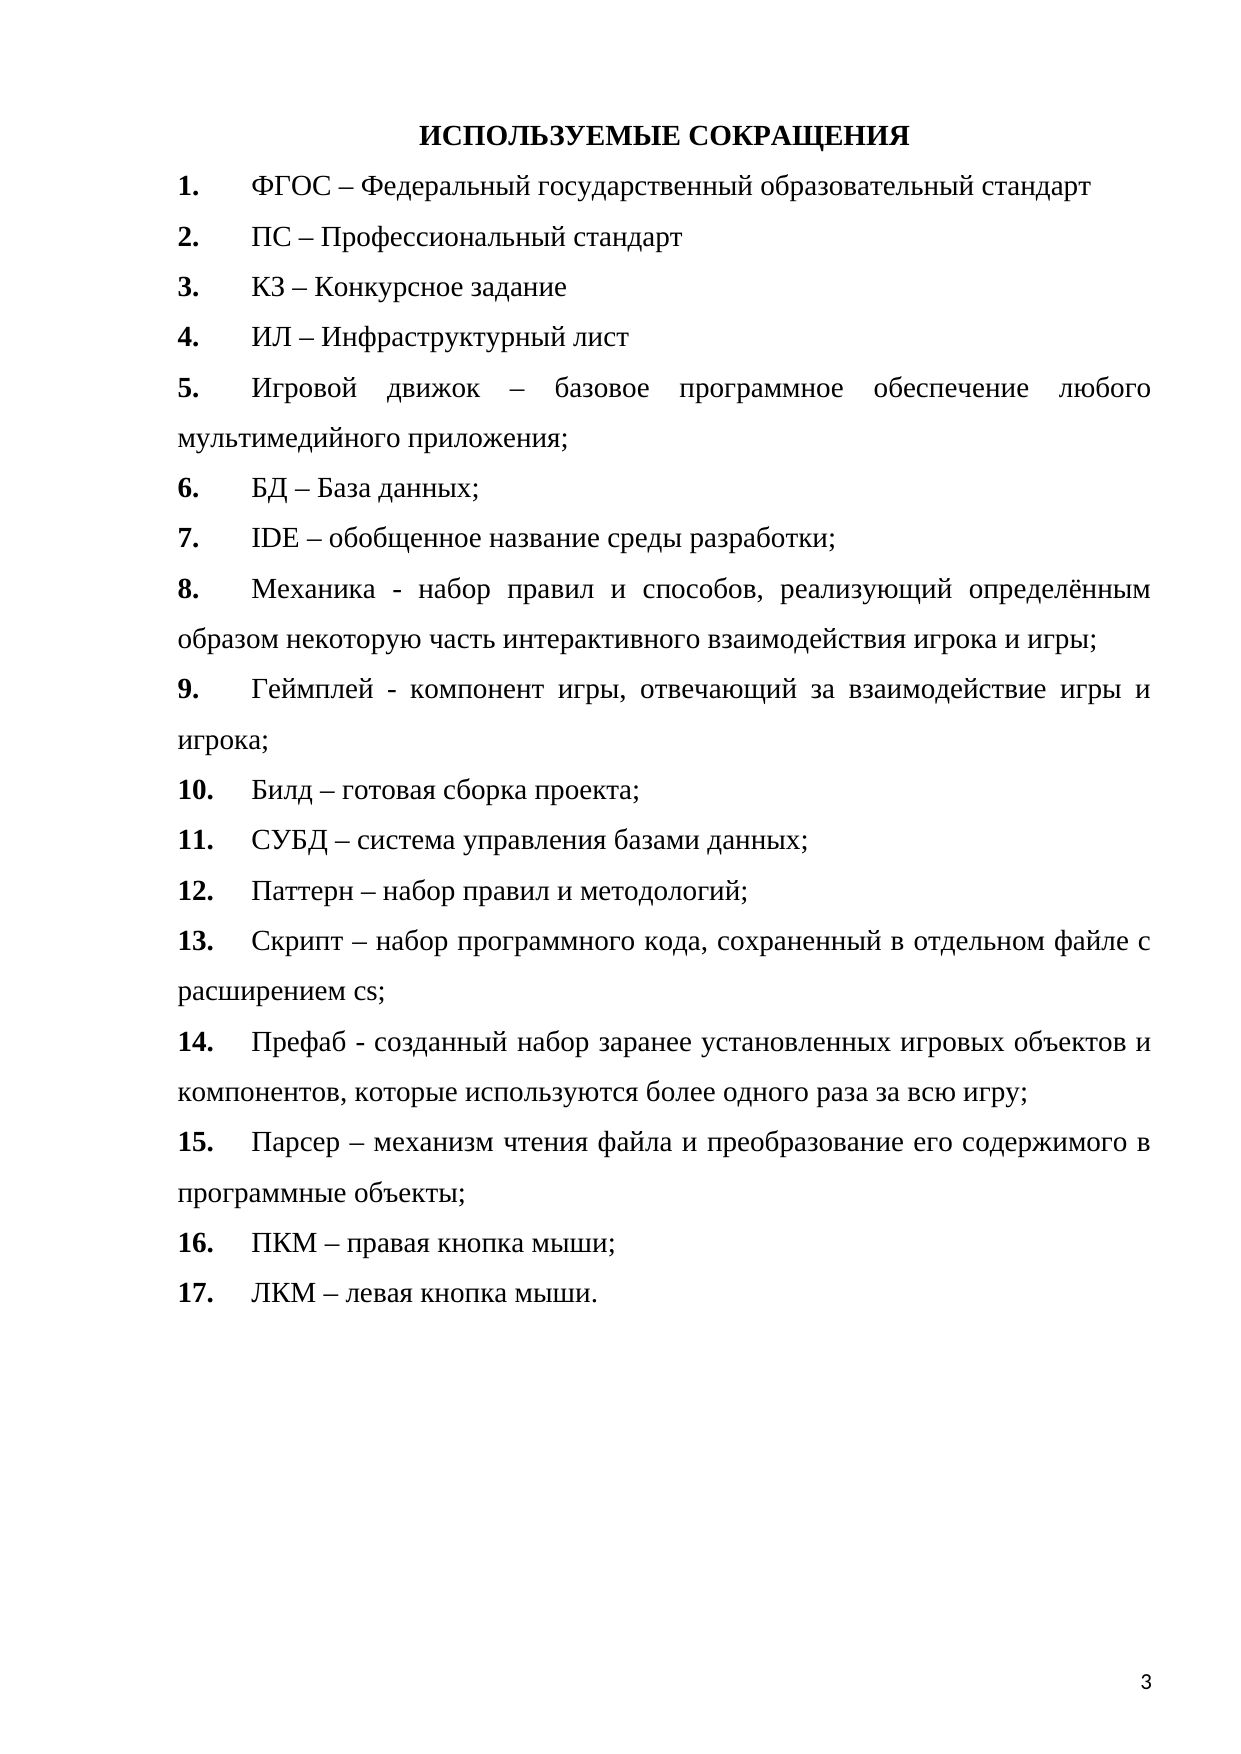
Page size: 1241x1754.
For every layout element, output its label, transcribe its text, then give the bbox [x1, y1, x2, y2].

list Скрипт – набор программного кода, сохраненный в отдельном файле с расширением cs; [177, 923, 1152, 1007]
list ФГОС – Федеральный государственный образовательный стандарт [177, 168, 1152, 202]
list КЗ – Конкурсное задание [177, 269, 1152, 303]
list IDE – обобщенное название среды разработки; [177, 521, 1152, 554]
list Игровой движок – базовое программное обеспечение любого мультимедийного приложения; [177, 370, 1152, 453]
list СУБД – система управления базами данных; [177, 822, 1152, 856]
list ПКМ – правая кнопка мыши; [177, 1225, 1152, 1258]
list ЛКМ – левая кнопка мыши. [177, 1275, 1152, 1309]
list Геймплей - компонент игры, отвечающий за взаимодействие игры и игрока; [177, 672, 1152, 755]
list БД – База данных; [177, 470, 1152, 504]
list ИЛ – Инфраструктурный лист [177, 319, 1152, 353]
list Префаб - созданный набор заранее установленных игровых объектов и компонентов, которые используются более одного раза за всю игру; [177, 1024, 1152, 1108]
list Паттерн – набор правил и методологий; [177, 873, 1152, 906]
list Механика - набор правил и способов, реализующий определённым образом некоторую часть интерактивного взаимодействия игрока и игры; [177, 571, 1152, 655]
list ПС – Профессиональный стандарт [177, 219, 1152, 252]
list Парсер – механизм чтения файла и преобразование его содержимого в программные объекты; [177, 1124, 1152, 1208]
list Билд – готовая сборка проекта; [177, 772, 1152, 806]
list ИСПОЛЬЗУЕМЫЕ СОКРАЩЕНИЯ [177, 118, 1152, 152]
